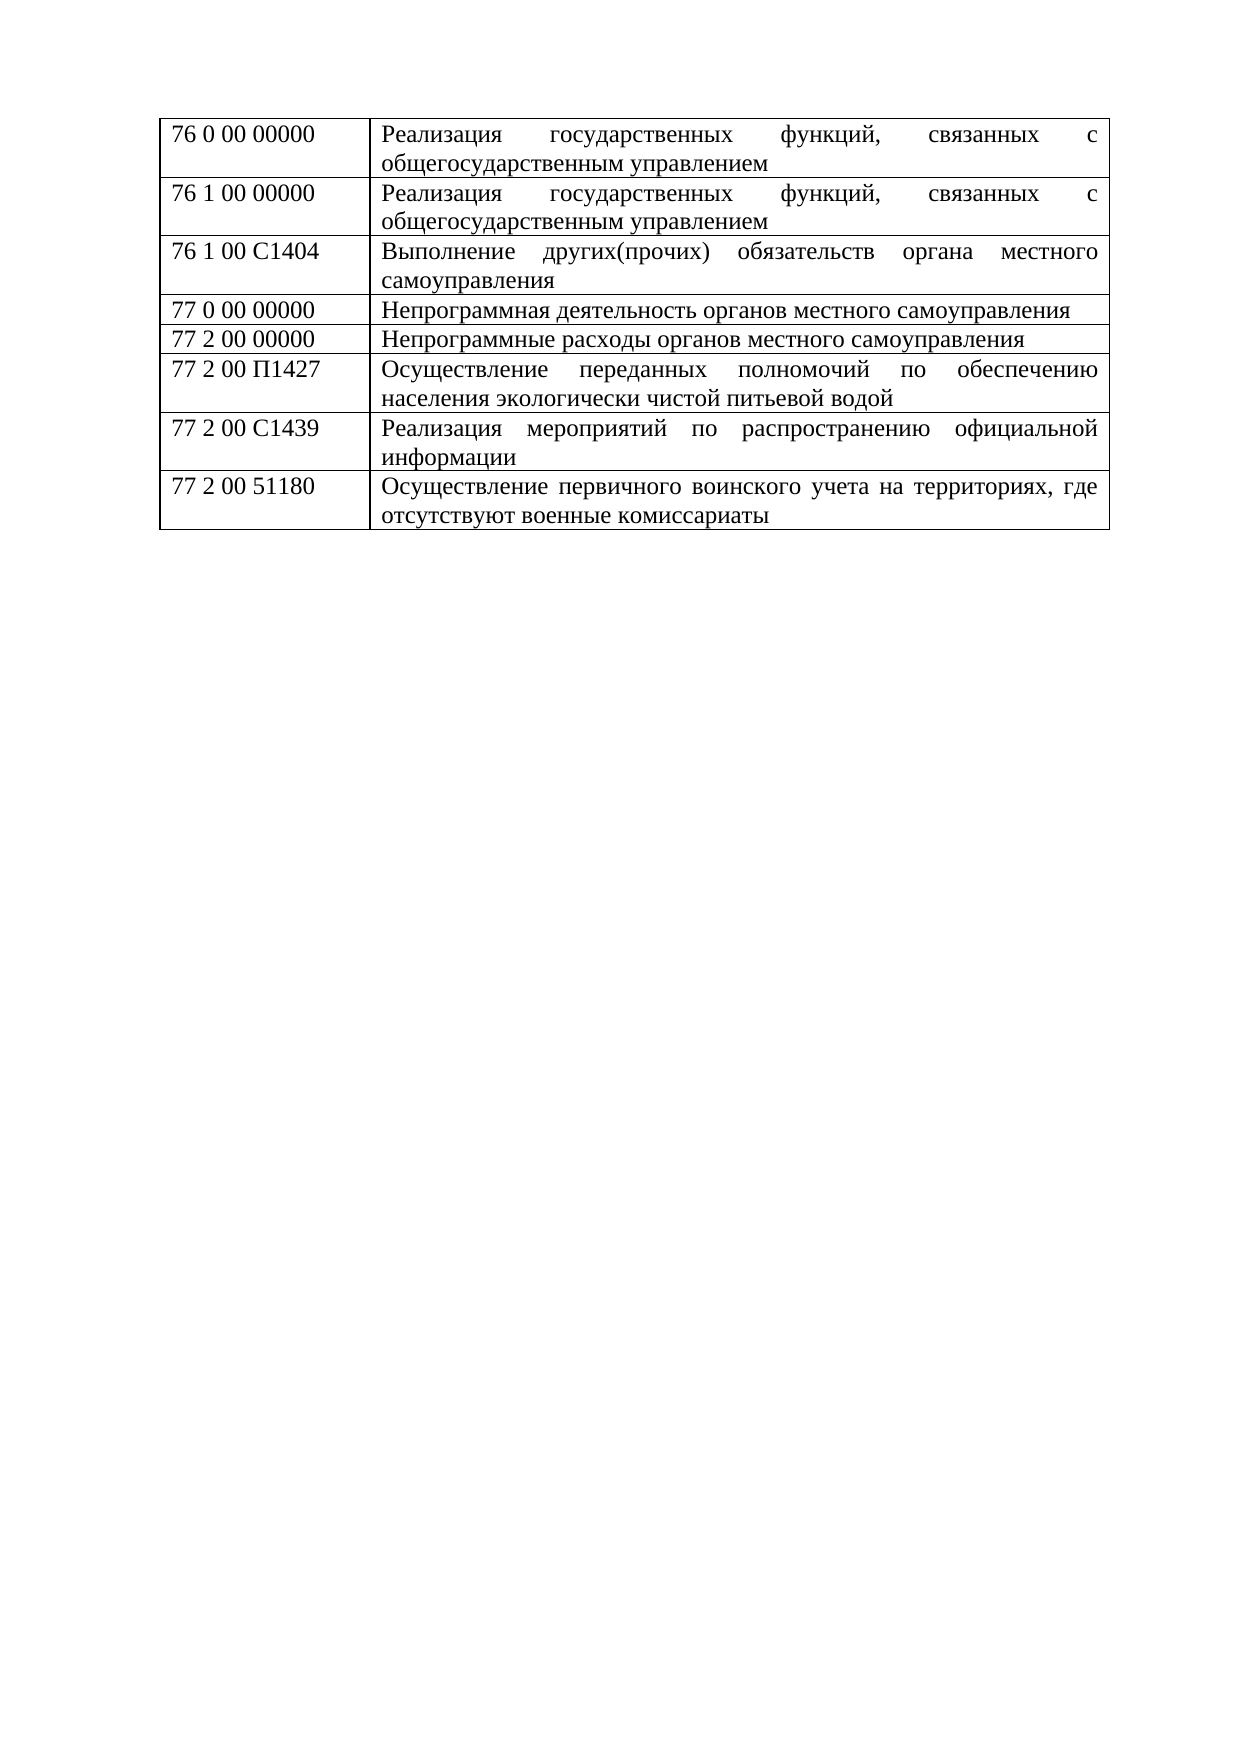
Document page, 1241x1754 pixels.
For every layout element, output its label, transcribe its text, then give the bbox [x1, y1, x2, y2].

table_cell Непрограммные расходы органов местного самоуправления [371, 325, 1109, 353]
table_cell 76 0 00 00000 [161, 119, 369, 177]
table_cell 77 2 00 00000 [161, 325, 369, 353]
table_cell 77 2 00 П1427 [161, 354, 369, 412]
table_cell 77 0 00 00000 [161, 295, 369, 323]
table_cell Выполнение других(прочих) обязательств органа местного самоуправления [371, 236, 1109, 294]
table_cell Непрограммная деятельность органов местного самоуправления [371, 295, 1109, 323]
table_cell 77 2 00 С1439 [161, 413, 369, 470]
table_cell Реализация мероприятий по распространению официальной информации [371, 413, 1109, 470]
table_cell Реализация государственных функций, связанных с общегосударственным управлением [371, 119, 1109, 177]
table_cell Реализация государственных функций, связанных с общегосударственным управлением [371, 178, 1109, 235]
table_cell 77 2 00 51180 [161, 471, 369, 529]
table_cell Осуществление переданных полномочий по обеспечению населения экологически чистой питьевой водой [371, 354, 1109, 412]
table_cell Осуществление первичного воинского учета на территориях, где отсутствуют военные комиссариаты [371, 471, 1109, 529]
table_cell 76 1 00 00000 [161, 178, 369, 235]
table_cell 76 1 00 С1404 [161, 236, 369, 294]
